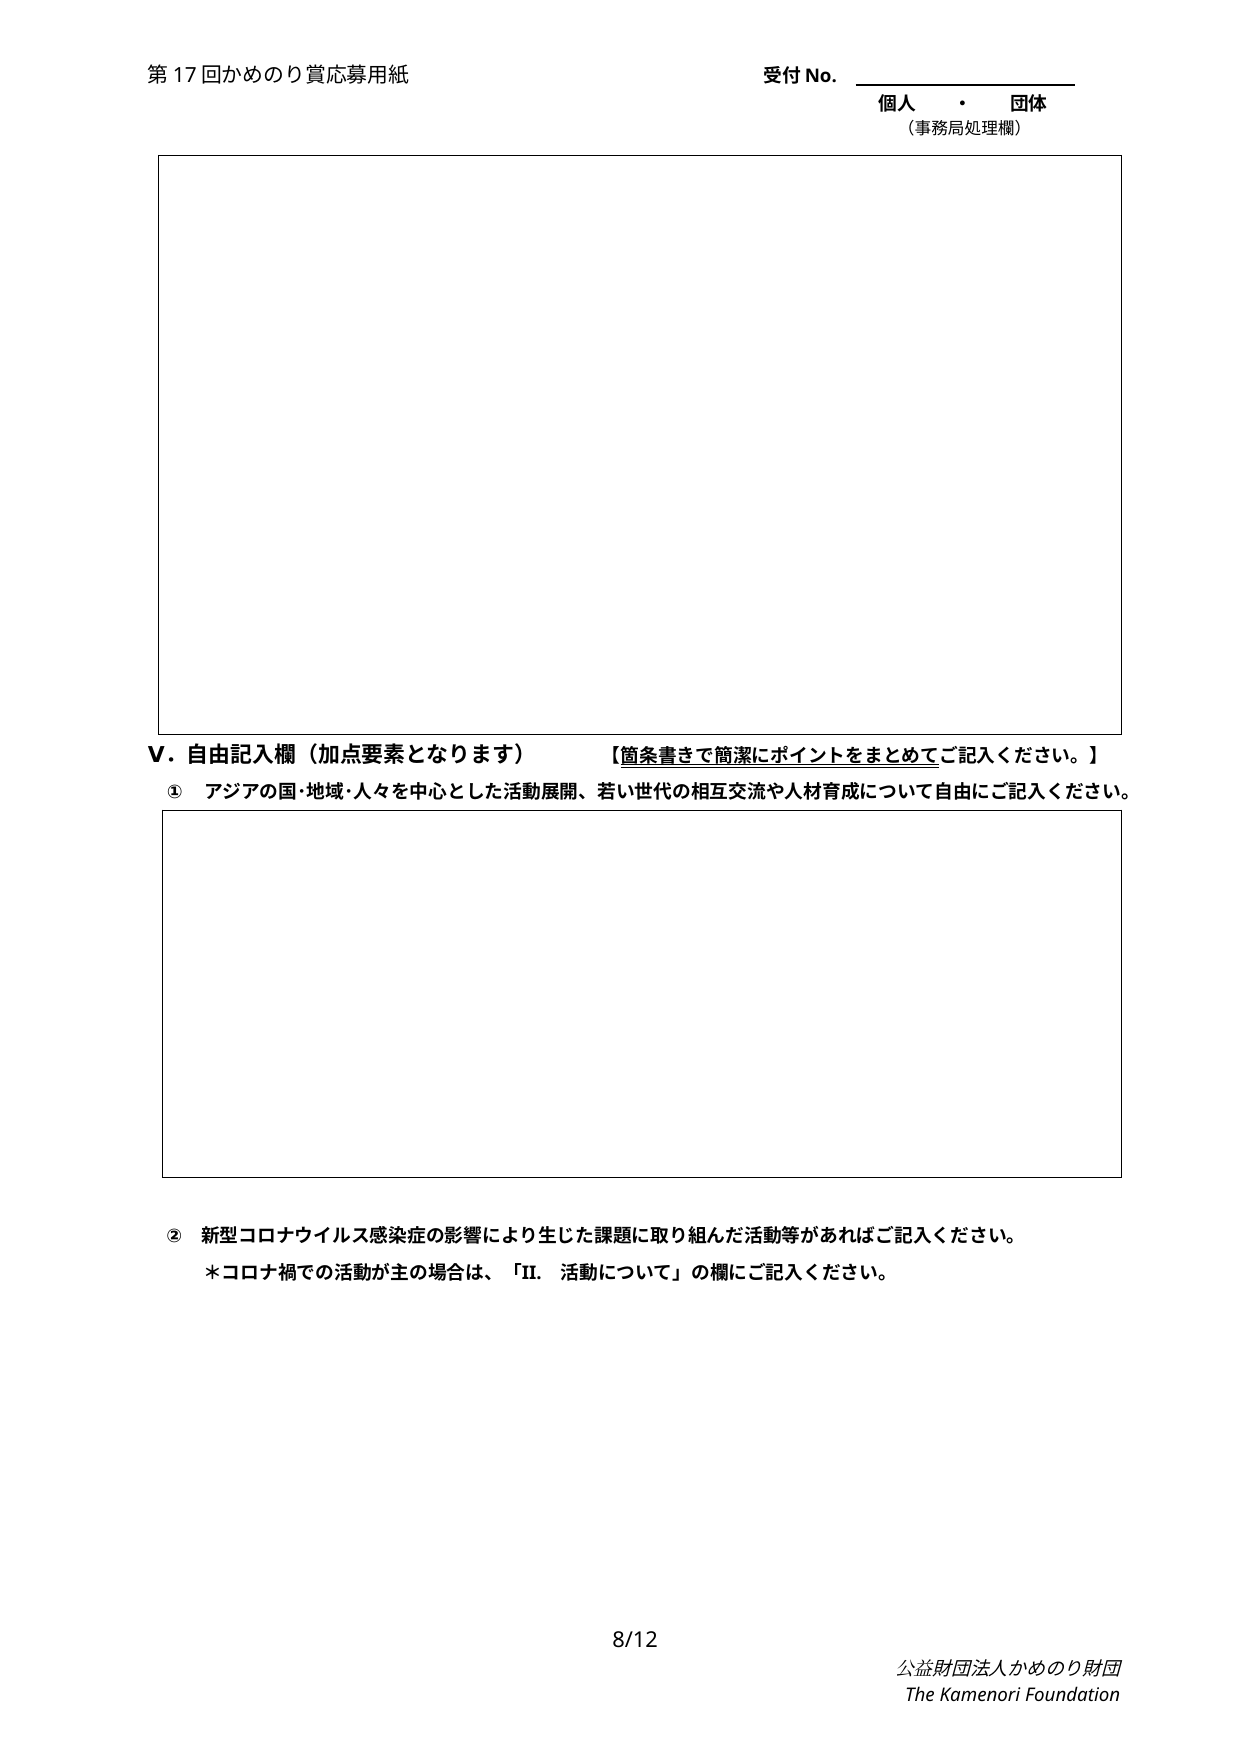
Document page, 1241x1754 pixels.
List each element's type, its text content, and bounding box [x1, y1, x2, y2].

text Ⅴ．自由記入欄（加点要素となります） 【箇条書きで簡潔にポイントをまとめてご記入ください。】 [148, 734, 1122, 772]
list アジアの国･地域･人々を中心とした活動展開、若い世代の相互交流や人材育成について自由にご記入ください。 [167, 772, 1122, 809]
table_header [159, 156, 1121, 733]
table_header [163, 811, 1121, 1177]
text ② 新型コロナウイルス感染症の影響により生じた課題に取り組んだ活動等があればご記入ください。 [148, 1215, 1122, 1253]
text ＊コロナ禍での活動が主の場合は、「II. 活動について」の欄にご記入ください。 [148, 1253, 1122, 1290]
